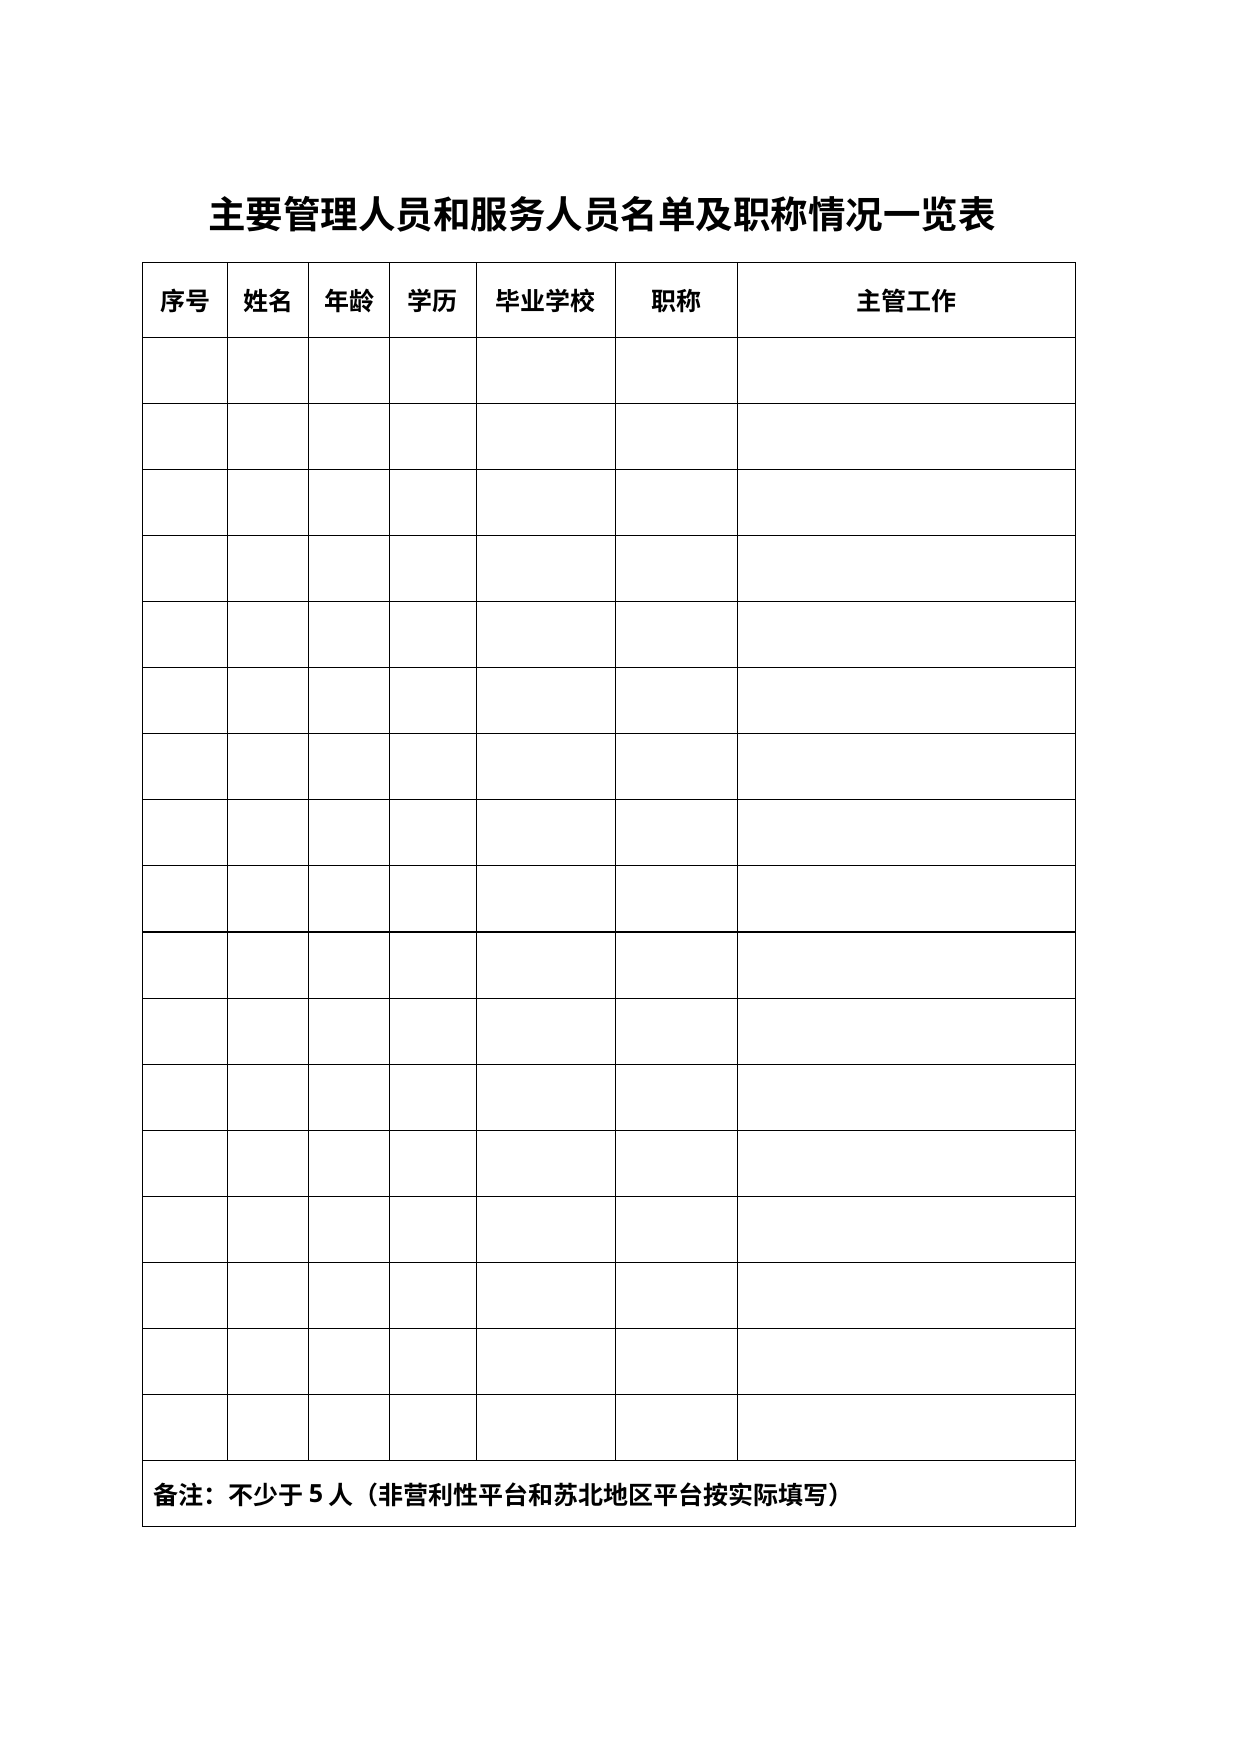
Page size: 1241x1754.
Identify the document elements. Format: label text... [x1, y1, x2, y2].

table_cell [616, 1395, 737, 1460]
table_cell [309, 1197, 389, 1262]
table_cell [477, 800, 615, 865]
table_cell 备注：不少于5人（非营利性平台和苏北地区平台按实际填写） [143, 1461, 1075, 1526]
table_cell [309, 999, 389, 1063]
table_cell [228, 470, 308, 535]
table_cell [309, 668, 389, 733]
table_cell [738, 999, 1075, 1063]
table_cell [309, 404, 389, 469]
table_cell [616, 668, 737, 733]
table_cell [143, 800, 227, 865]
table_cell [390, 999, 476, 1063]
table_cell [477, 536, 615, 601]
table_cell [738, 1263, 1075, 1328]
table_cell [738, 933, 1075, 997]
table_cell [228, 1131, 308, 1196]
table_cell [477, 734, 615, 799]
table_header 主要管理人员和服务人员名单及职称情况一览表 [142, 162, 1061, 262]
table_cell [228, 1395, 308, 1460]
table_cell [309, 866, 389, 931]
table_cell [309, 1395, 389, 1460]
table_cell [616, 734, 737, 799]
table_cell [738, 536, 1075, 601]
table_cell [738, 1395, 1075, 1460]
table_cell [228, 536, 308, 601]
table_cell [477, 1395, 615, 1460]
table_cell 学历 [390, 263, 476, 337]
table_cell 年龄 [309, 263, 389, 337]
table_cell [390, 1131, 476, 1196]
table_cell 姓名 [228, 263, 308, 337]
table_cell [616, 999, 737, 1063]
table_cell [390, 404, 476, 469]
table_cell [390, 800, 476, 865]
table_cell [143, 1197, 227, 1262]
table_cell [616, 1329, 737, 1394]
table_cell [228, 933, 308, 997]
table_cell [738, 866, 1075, 931]
table_cell [738, 734, 1075, 799]
table_cell [143, 338, 227, 403]
table_cell 职称 [616, 263, 737, 337]
table_cell [616, 1131, 737, 1196]
table_cell [228, 338, 308, 403]
table_cell [738, 1329, 1075, 1394]
table_cell 序号 [143, 263, 227, 337]
table_cell [143, 999, 227, 1063]
table_cell [143, 1263, 227, 1328]
table_cell [477, 668, 615, 733]
table_cell [390, 668, 476, 733]
table_cell [616, 404, 737, 469]
table_cell [309, 536, 389, 601]
table_cell [738, 1065, 1075, 1129]
table_cell [228, 1197, 308, 1262]
table_cell [477, 933, 615, 997]
table_cell [228, 668, 308, 733]
table_cell [309, 734, 389, 799]
table_cell [390, 933, 476, 997]
table_cell [309, 1065, 389, 1129]
table_cell [143, 866, 227, 931]
table_cell [616, 470, 737, 535]
table_cell [390, 602, 476, 667]
table_cell [228, 999, 308, 1063]
table_cell [390, 338, 476, 403]
table_cell [143, 1329, 227, 1394]
table_cell [309, 1329, 389, 1394]
table_cell [143, 734, 227, 799]
table_cell [616, 1065, 737, 1129]
table_cell [616, 1197, 737, 1262]
table_cell [228, 1263, 308, 1328]
table_cell [477, 866, 615, 931]
table_cell [390, 536, 476, 601]
table_cell [228, 734, 308, 799]
table_cell [616, 1263, 737, 1328]
table_cell [143, 1395, 227, 1460]
table_cell [477, 404, 615, 469]
table_cell [143, 668, 227, 733]
table_cell [616, 536, 737, 601]
table_cell [477, 999, 615, 1063]
table_cell [738, 668, 1075, 733]
table_cell [309, 1263, 389, 1328]
table_cell [143, 536, 227, 601]
table_cell [477, 338, 615, 403]
table_cell [228, 1065, 308, 1129]
table_cell [477, 470, 615, 535]
table_cell [390, 1197, 476, 1262]
table_cell [390, 1065, 476, 1129]
table_cell [738, 1131, 1075, 1196]
table_cell [143, 1065, 227, 1129]
table_cell [309, 800, 389, 865]
table_cell [738, 800, 1075, 865]
table_cell [616, 800, 737, 865]
table_cell 毕业学校 [477, 263, 615, 337]
table_cell [616, 866, 737, 931]
table_cell [738, 1197, 1075, 1262]
table_cell [738, 404, 1075, 469]
table_cell [143, 602, 227, 667]
table_cell [143, 404, 227, 469]
table_cell [390, 470, 476, 535]
table_cell [309, 470, 389, 535]
table_cell [390, 1395, 476, 1460]
table_cell [477, 1263, 615, 1328]
table_cell [228, 602, 308, 667]
table_cell [477, 1197, 615, 1262]
table_cell [390, 734, 476, 799]
table_cell [143, 470, 227, 535]
table_cell [390, 866, 476, 931]
table_cell [309, 933, 389, 997]
table_cell 主管工作 [738, 263, 1075, 337]
table_cell [143, 933, 227, 997]
table_cell [390, 1329, 476, 1394]
table_cell [390, 1263, 476, 1328]
table_cell [738, 338, 1075, 403]
table_cell [477, 1329, 615, 1394]
table_cell [616, 602, 737, 667]
table_cell [309, 1131, 389, 1196]
table_cell [228, 800, 308, 865]
table_cell [477, 1131, 615, 1196]
table_cell [143, 1131, 227, 1196]
table_cell [228, 404, 308, 469]
table_cell [309, 338, 389, 403]
table_cell [477, 602, 615, 667]
table_cell [616, 933, 737, 997]
table_cell [228, 1329, 308, 1394]
table_cell [616, 338, 737, 403]
table_cell [477, 1065, 615, 1129]
table_cell [738, 602, 1075, 667]
table_cell [738, 470, 1075, 535]
table_cell [228, 866, 308, 931]
table_cell [309, 602, 389, 667]
